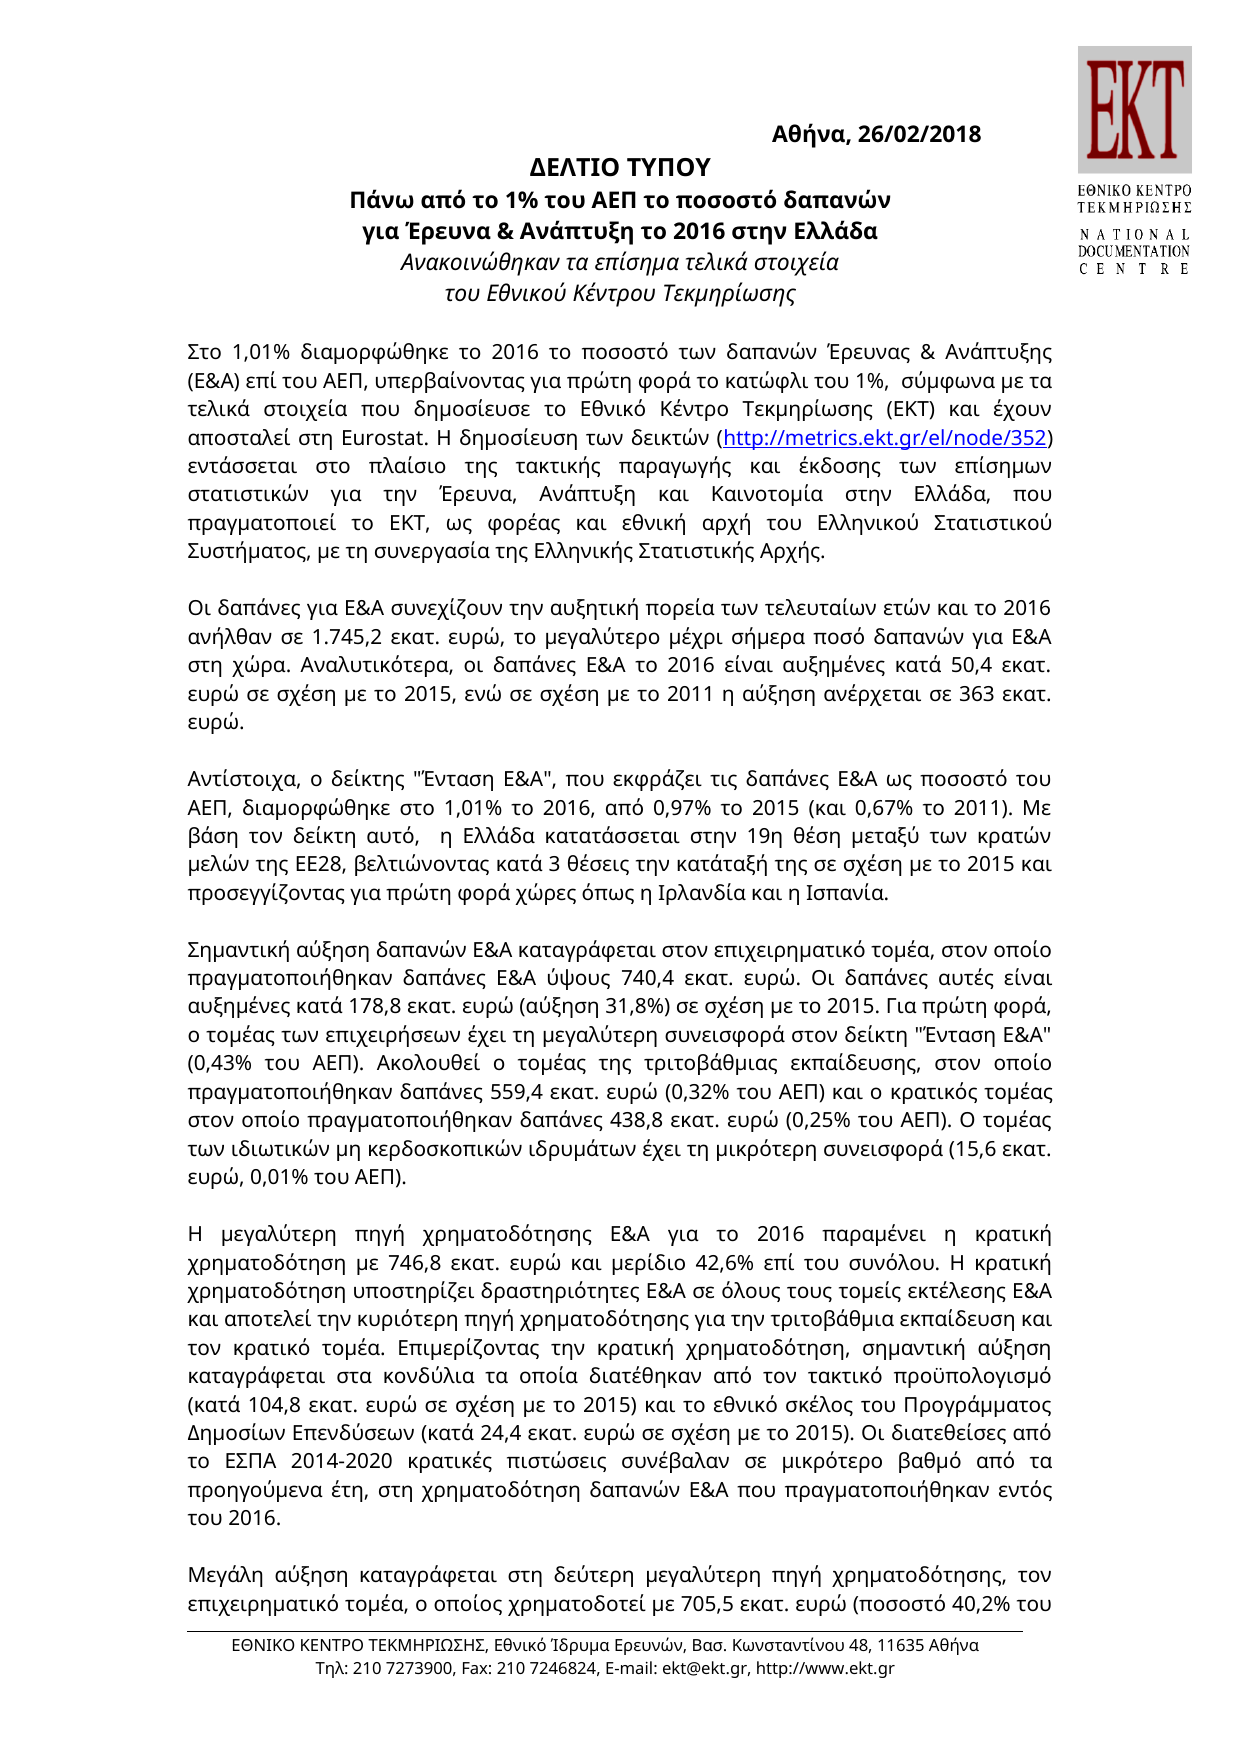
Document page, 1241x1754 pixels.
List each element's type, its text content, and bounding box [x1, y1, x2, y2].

text για Έρευνα & Ανάπτυξη το 2016 στην Ελλάδα [187, 215, 1053, 246]
text του Εθνικού Κέντρου Τεκμηρίωσης [187, 277, 1053, 308]
text Αντίστοιχα, ο δείκτης "Ένταση Ε&Α", που εκφράζει τις δαπάνες Ε&Α ως ποσοστό του ΑΕΠ, διαμορφώθηκε στο 1,01% το 2016, από 0,97% το 2015 (και 0,67% το 2011). Με βάση τον δείκτη αυτό, η Ελλάδα κατατάσσεται στην 19η θέση μεταξύ των κρατών μελών της ΕΕ28, βελτιώνοντας κατά 3 θέσεις την κατάταξή της σε σχέση με το 2015 και προσεγγίζοντας για πρώτη φορά χώρες όπως η Ιρλανδία και η Ισπανία. [187, 764, 1053, 906]
text Η μεγαλύτερη πηγή χρηματοδότησης Ε&Α για το 2016 παραμένει η κρατική χρηματοδότηση με 746,8 εκατ. ευρώ και μερίδιο 42,6% επί του συνόλου. Η κρατική χρηματοδότηση υποστηρίζει δραστηριότητες Ε&Α σε όλους τους τομείς εκτέλεσης Ε&Α και αποτελεί την κυριότερη πηγή χρηματοδότησης για την τριτοβάθμια εκπαίδευση και τον κρατικό τομέα. Επιμερίζοντας την κρατική χρηματοδότηση, σημαντική αύξηση καταγράφεται στα κονδύλια τα οποία διατέθηκαν από τον τακτικό προϋπολογισμό (κατά 104,8 εκατ. ευρώ σε σχέση με το 2015) και το εθνικό σκέλος του Προγράμματος Δημοσίων Επενδύσεων (κατά 24,4 εκατ. ευρώ σε σχέση με το 2015). Οι διατεθείσες από το ΕΣΠΑ 2014-2020 κρατικές πιστώσεις συνέβαλαν σε μικρότερο βαθμό από τα προηγούμενα έτη, στη χρηματοδότηση δαπανών Ε&Α που πραγματοποιήθηκαν εντός του 2016. [187, 1219, 1053, 1532]
text Οι δαπάνες για Ε&Α συνεχίζουν την αυξητική πορεία των τελευταίων ετών και το 2016 ανήλθαν σε 1.745,2 εκατ. ευρώ, το μεγαλύτερο μέχρι σήμερα ποσό δαπανών για Ε&Α στη χώρα. Αναλυτικότερα, οι δαπάνες Ε&Α το 2016 είναι αυξημένες κατά 50,4 εκατ. ευρώ σε σχέση με το 2015, ενώ σε σχέση με το 2011 η αύξηση ανέρχεται σε 363 εκατ. ευρώ. [187, 593, 1053, 736]
text Στο 1,01% διαμορφώθηκε το 2016 το ποσοστό των δαπανών Έρευνας & Ανάπτυξης (Ε&Α) επί του ΑΕΠ, υπερβαίνοντας για πρώτη φορά το κατώφλι του 1%, σύμφωνα με τα τελικά στοιχεία που δημοσίευσε το Εθνικό Κέντρο Τεκμηρίωσης (ΕΚΤ) και έχουν αποσταλεί στη Eurostat. Η δημοσίευση των δεικτών (http://metrics.ekt.gr/el/node/352) εντάσσεται στο πλαίσιο της τακτικής παραγωγής και έκδοσης των επίσημων στατιστικών για την Έρευνα, Ανάπτυξη και Καινοτομία στην Ελλάδα, που πραγματοποιεί το ΕΚΤ, ως φορέας και εθνική αρχή του Ελληνικού Στατιστικού Συστήματος, με τη συνεργασία της Ελληνικής Στατιστικής Αρχής. [187, 337, 1053, 565]
picture [1074, 45, 1194, 283]
text Σημαντική αύξηση δαπανών Ε&Α καταγράφεται στον επιχειρηματικό τομέα, στον οποίο πραγματοποιήθηκαν δαπάνες Ε&Α ύψους 740,4 εκατ. ευρώ. Οι δαπάνες αυτές είναι αυξημένες κατά 178,8 εκατ. ευρώ (αύξηση 31,8%) σε σχέση με το 2015. Για πρώτη φορά, ο τομέας των επιχειρήσεων έχει τη μεγαλύτερη συνεισφορά στον δείκτη "Ένταση Ε&Α" (0,43% του ΑΕΠ). Ακολουθεί ο τομέας της τριτοβάθμιας εκπαίδευσης, στον οποίο πραγματοποιήθηκαν δαπάνες 559,4 εκατ. ευρώ (0,32% του ΑΕΠ) και ο κρατικός τομέας στον οποίο πραγματοποιήθηκαν δαπάνες 438,8 εκατ. ευρώ (0,25% του ΑΕΠ). Ο τομέας των ιδιωτικών μη κερδοσκοπικών ιδρυμάτων έχει τη μικρότερη συνεισφορά (15,6 εκατ. ευρώ, 0,01% του ΑΕΠ). [187, 935, 1053, 1191]
subtitle Αθήνα, 26/02/2018 [187, 118, 1053, 149]
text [187, 1560, 1053, 1617]
title ΔΕΛΤΙΟ ΤΥΠΟΥ [187, 149, 1053, 183]
text Πάνω από το 1% του ΑΕΠ το ποσοστό δαπανών [187, 183, 1053, 215]
text Ανακοινώθηκαν τα επίσημα τελικά στοιχεία [187, 246, 1053, 277]
